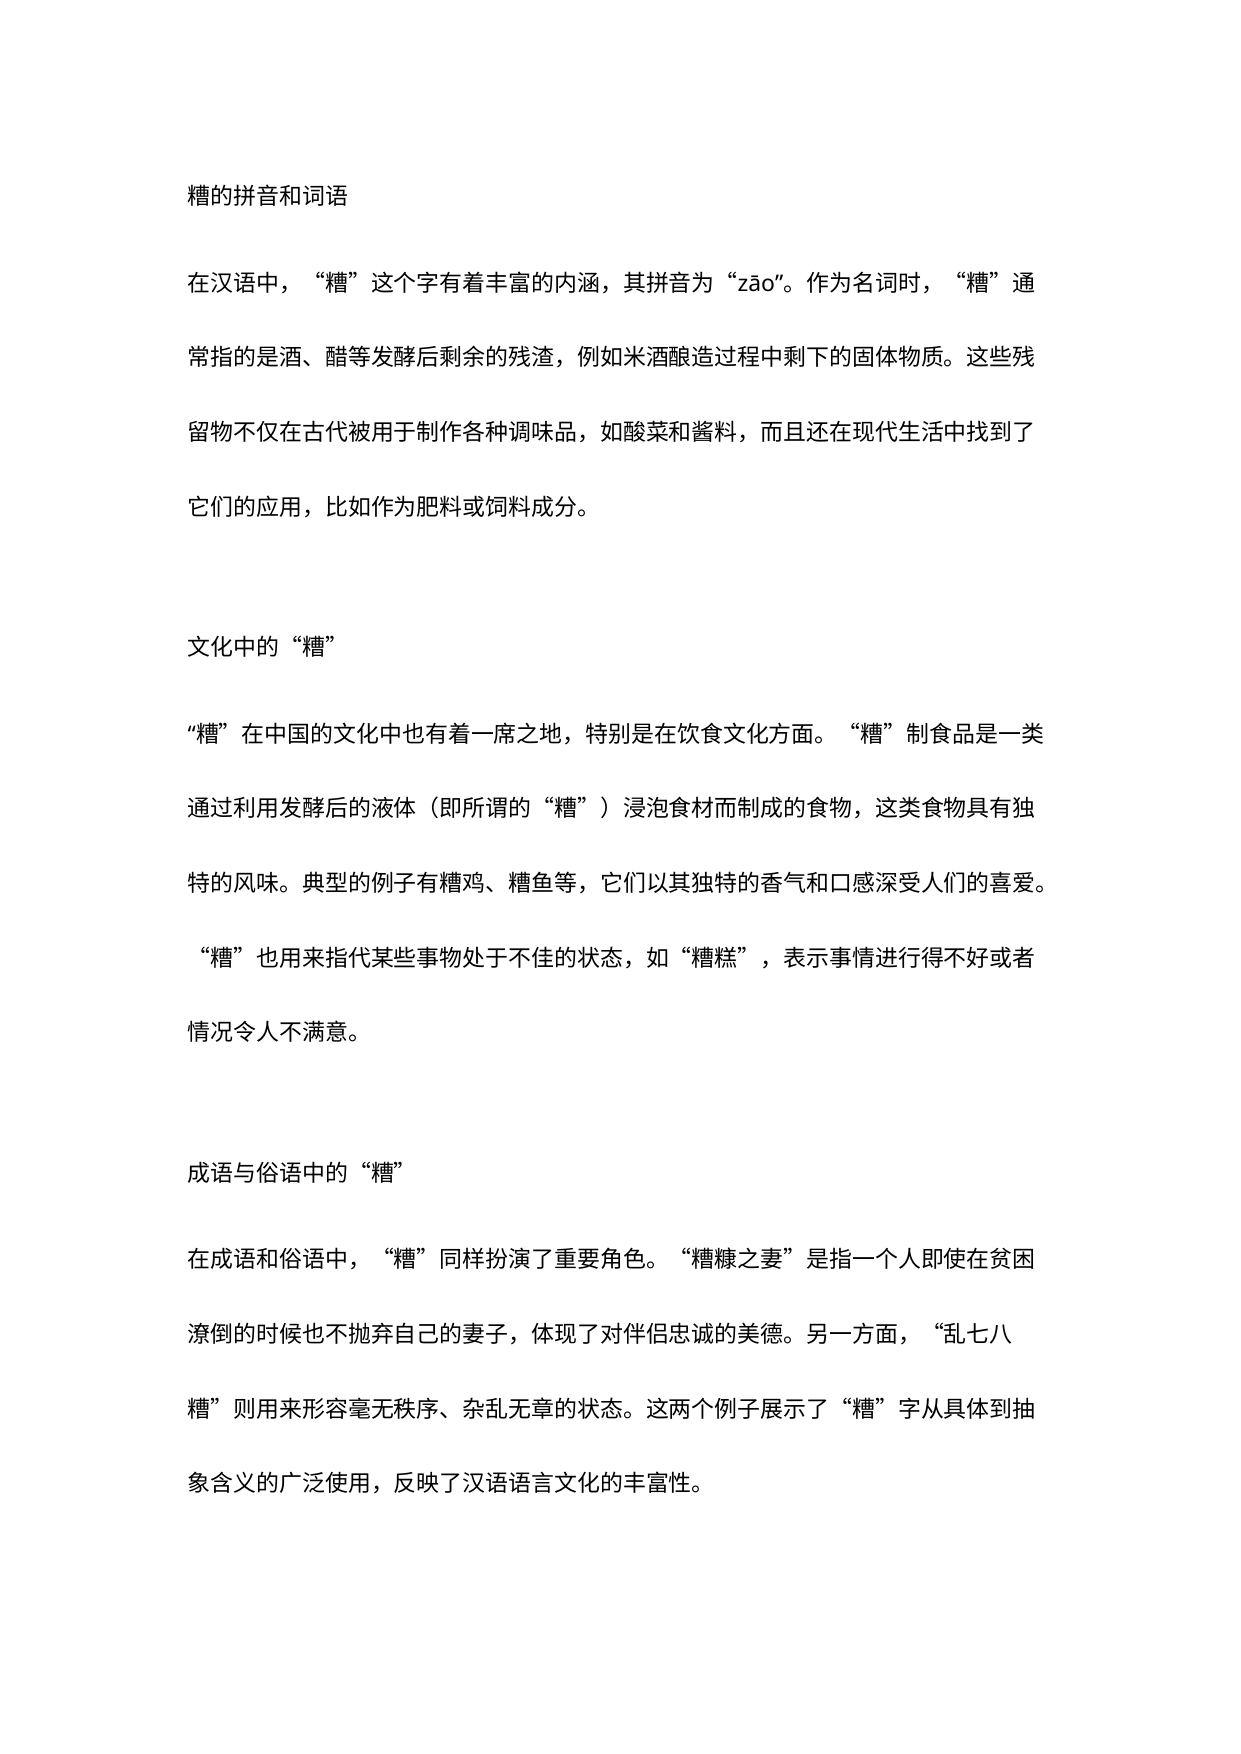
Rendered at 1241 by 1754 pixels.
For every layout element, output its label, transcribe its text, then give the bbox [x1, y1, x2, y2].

text 文化中的“糟” [187, 613, 1053, 678]
text 糟的拼音和词语 [187, 162, 1053, 227]
text 成语与俗语中的“糟” [187, 1139, 1053, 1204]
text 在成语和俗语中，“糟”同样扮演了重要角色。“糟糠之妻”是指一个人即使在贫困潦倒的时候也不抛弃自己的妻子，体现了对伴侣忠诚的美德。另一方面，“乱七八糟”则用来形容毫无秩序、杂乱无章的状态。这两个例子展示了“糟”字从具体到抽象含义的广泛使用，反映了汉语语言文化的丰富性。 [187, 1225, 1053, 1514]
text “糟”在中国的文化中也有着一席之地，特别是在饮食文化方面。“糟”制食品是一类通过利用发酵后的液体（即所谓的“糟”）浸泡食材而制成的食物，这类食物具有独特的风味。典型的例子有糟鸡、糟鱼等，它们以其独特的香气和口感深受人们的喜爱。“糟”也用来指代某些事物处于不佳的状态，如“糟糕”，表示事情进行得不好或者情况令人不满意。 [187, 699, 1053, 1063]
text 在汉语中，“糟”这个字有着丰富的内涵，其拼音为“zāo”。作为名词时，“糟”通常指的是酒、醋等发酵后剩余的残渣，例如米酒酿造过程中剩下的固体物质。这些残留物不仅在古代被用于制作各种调味品，如酸菜和酱料，而且还在现代生活中找到了它们的应用，比如作为肥料或饲料成分。 [187, 248, 1053, 538]
